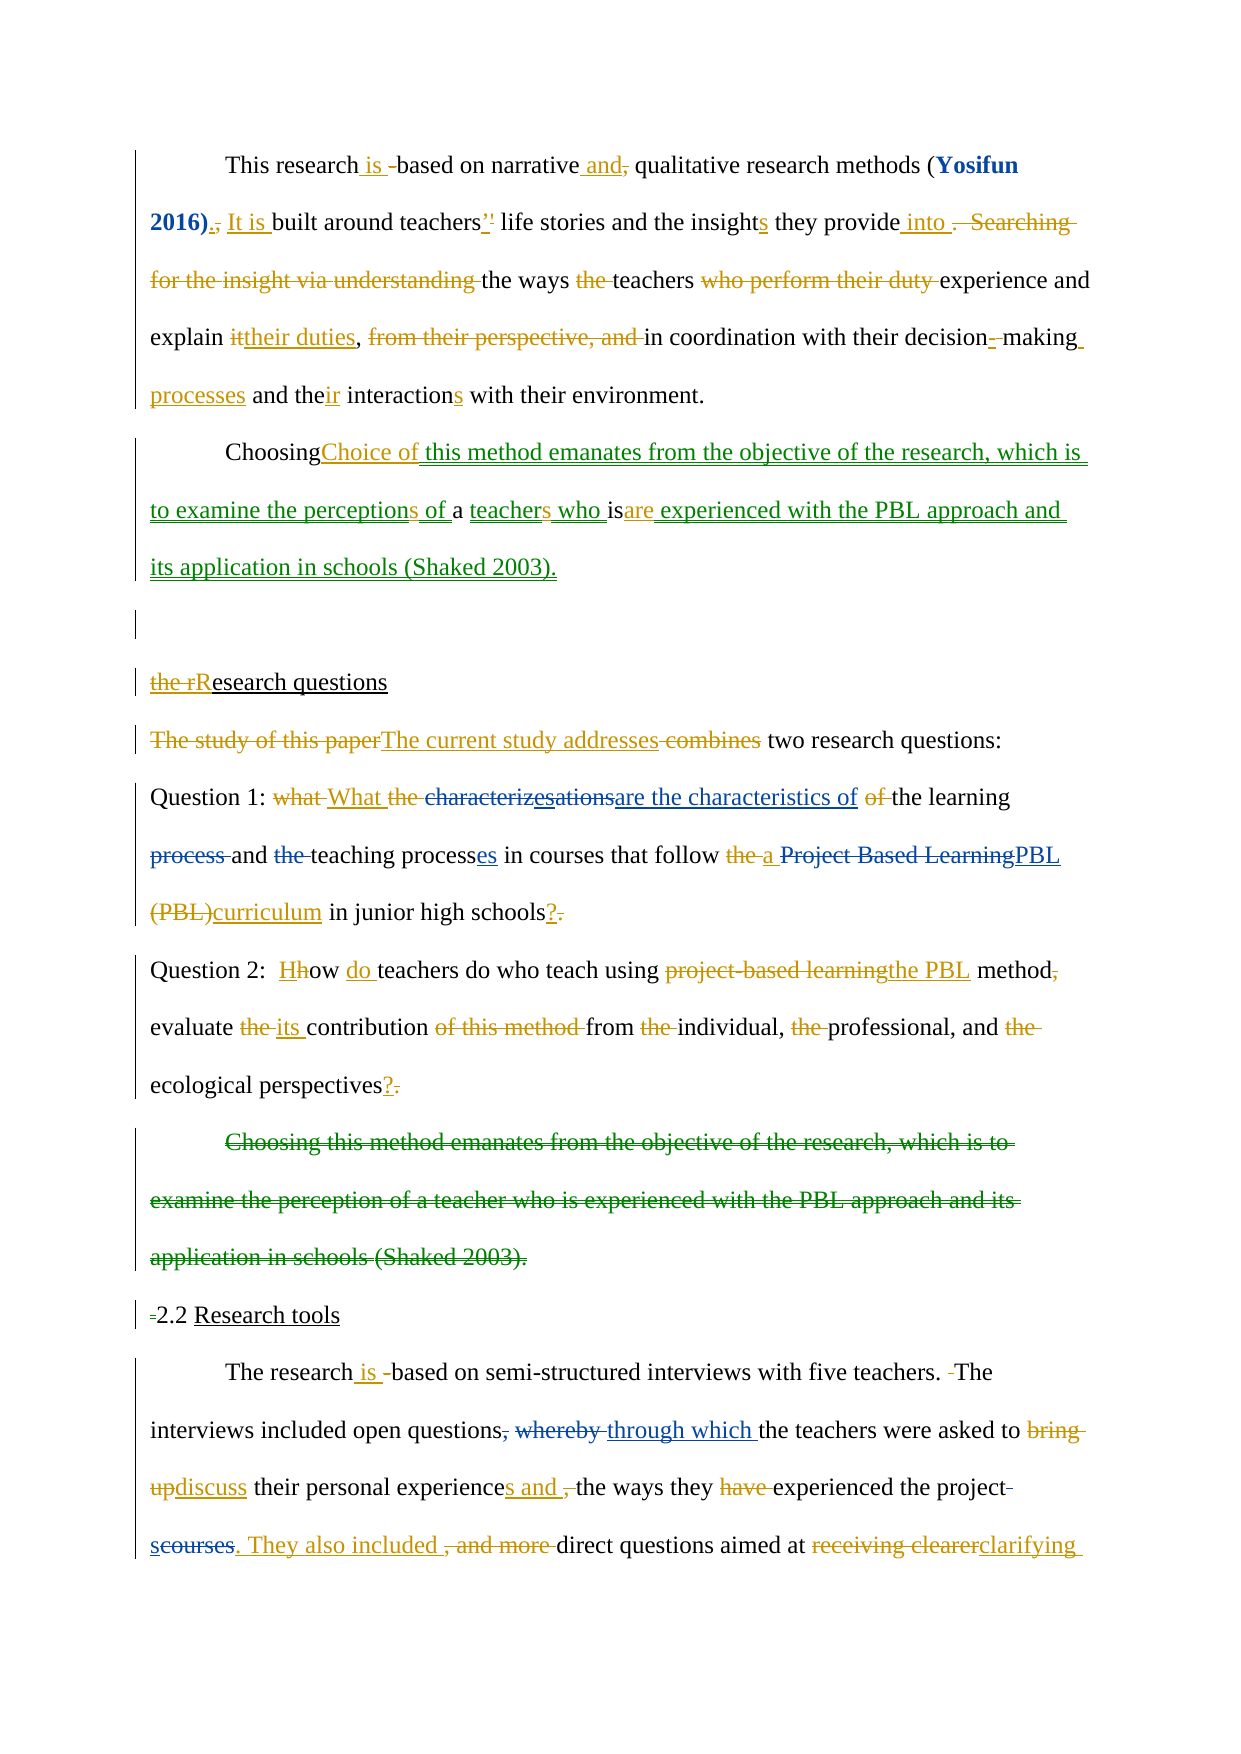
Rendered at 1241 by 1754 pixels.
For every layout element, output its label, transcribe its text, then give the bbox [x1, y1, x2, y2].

text Question 1: the learning and teaching process in courses that follow in junior high schools [150, 782, 1090, 926]
text Question 2: ow teachers do who teach using method evaluate contribution from individual, professional, and ecological perspectives [150, 955, 1090, 1099]
text 2.2 Research tools [150, 1300, 1090, 1329]
text two research questions: [150, 725, 1090, 754]
text This researchbased on narrative qualitative research methods (Yosifun 2016) built around teachers life stories and the insight they providethe ways teachers experience and explain , in coordination with their decisionmaking and the interaction with their environment. [150, 150, 1090, 409]
text esearch questions [150, 667, 1090, 696]
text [150, 1357, 1090, 1559]
